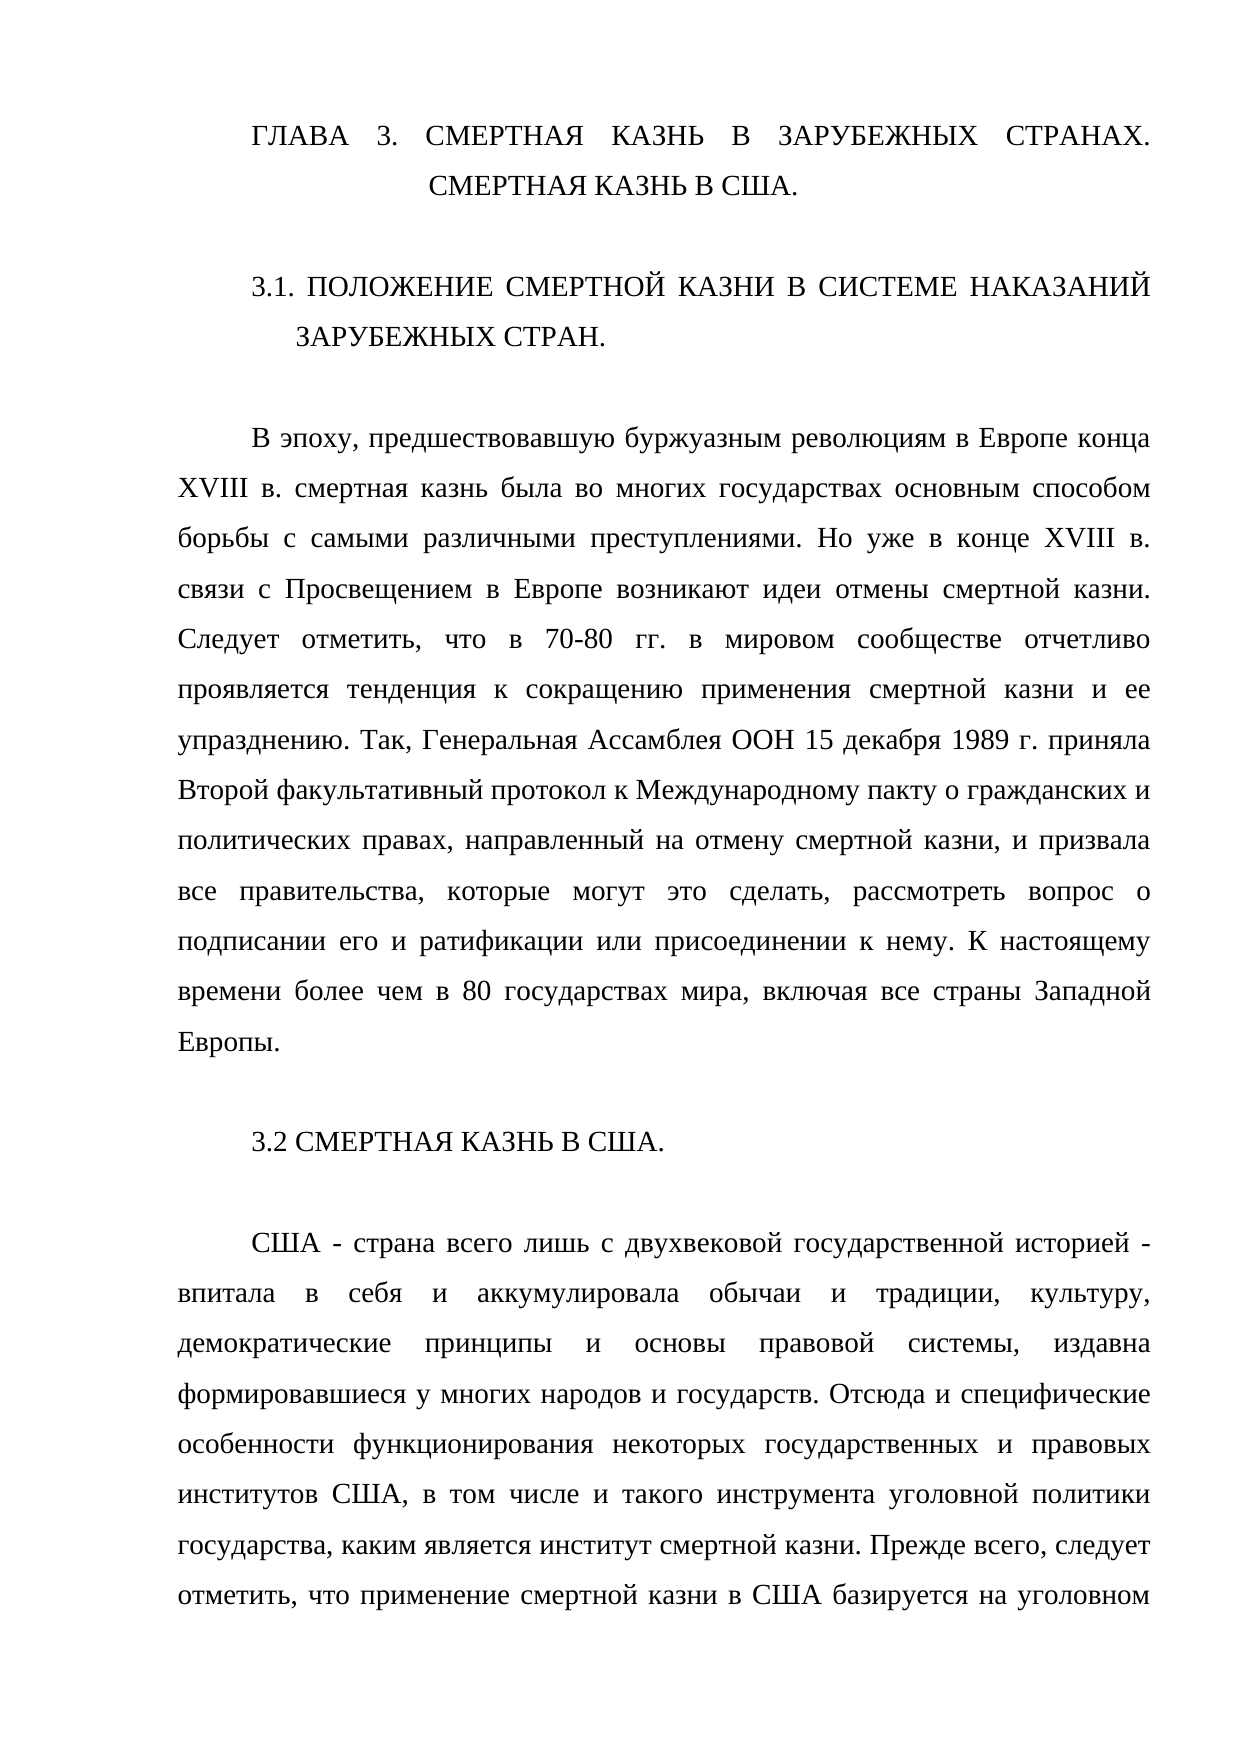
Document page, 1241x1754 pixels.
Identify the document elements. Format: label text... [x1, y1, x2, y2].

text 3.1. ПОЛОЖЕНИЕ СМЕРТНОЙ КАЗНИ В СИСТЕМЕ НАКАЗАНИЙ ЗАРУБЕЖНЫХ СТРАН. [251, 269, 1152, 353]
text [177, 1225, 1152, 1611]
text ГЛАВА 3. СМЕРТНАЯ КАЗНЬ В ЗАРУБЕЖНЫХ СТРАНАХ. СМЕРТНАЯ КАЗНЬ В США. [251, 118, 1152, 202]
text 3.2 СМЕРТНАЯ КАЗНЬ В США. [177, 1124, 1152, 1158]
text В эпоху, предшествовавшую буржуазным революциям в Европе конца XVIII в. смертная казнь была во многих государствах основным способом борьбы с самыми различными преступлениями. Но уже в конце XVIII в. связи с Просвещением в Европе возникают идеи отмены смертной казни. Следует отметить, что в 70-80 гг. в мировом сообществе отчетливо проявляется тенденция к сокращению применения смертной казни и ее упразднению. Так, Генеральная Ассамблея ООН 15 декабря 1989 г. приняла Второй факультативный протокол к Международному пакту о гражданских и политических правах, направленный на отмену смертной казни, и призвала все правительства, которые могут это сделать, рассмотреть вопрос о подписании его и ратификации или присоединении к нему. К настоящему времени более чем в 80 государствах мира, включая все страны Западной Европы. [177, 420, 1152, 1057]
